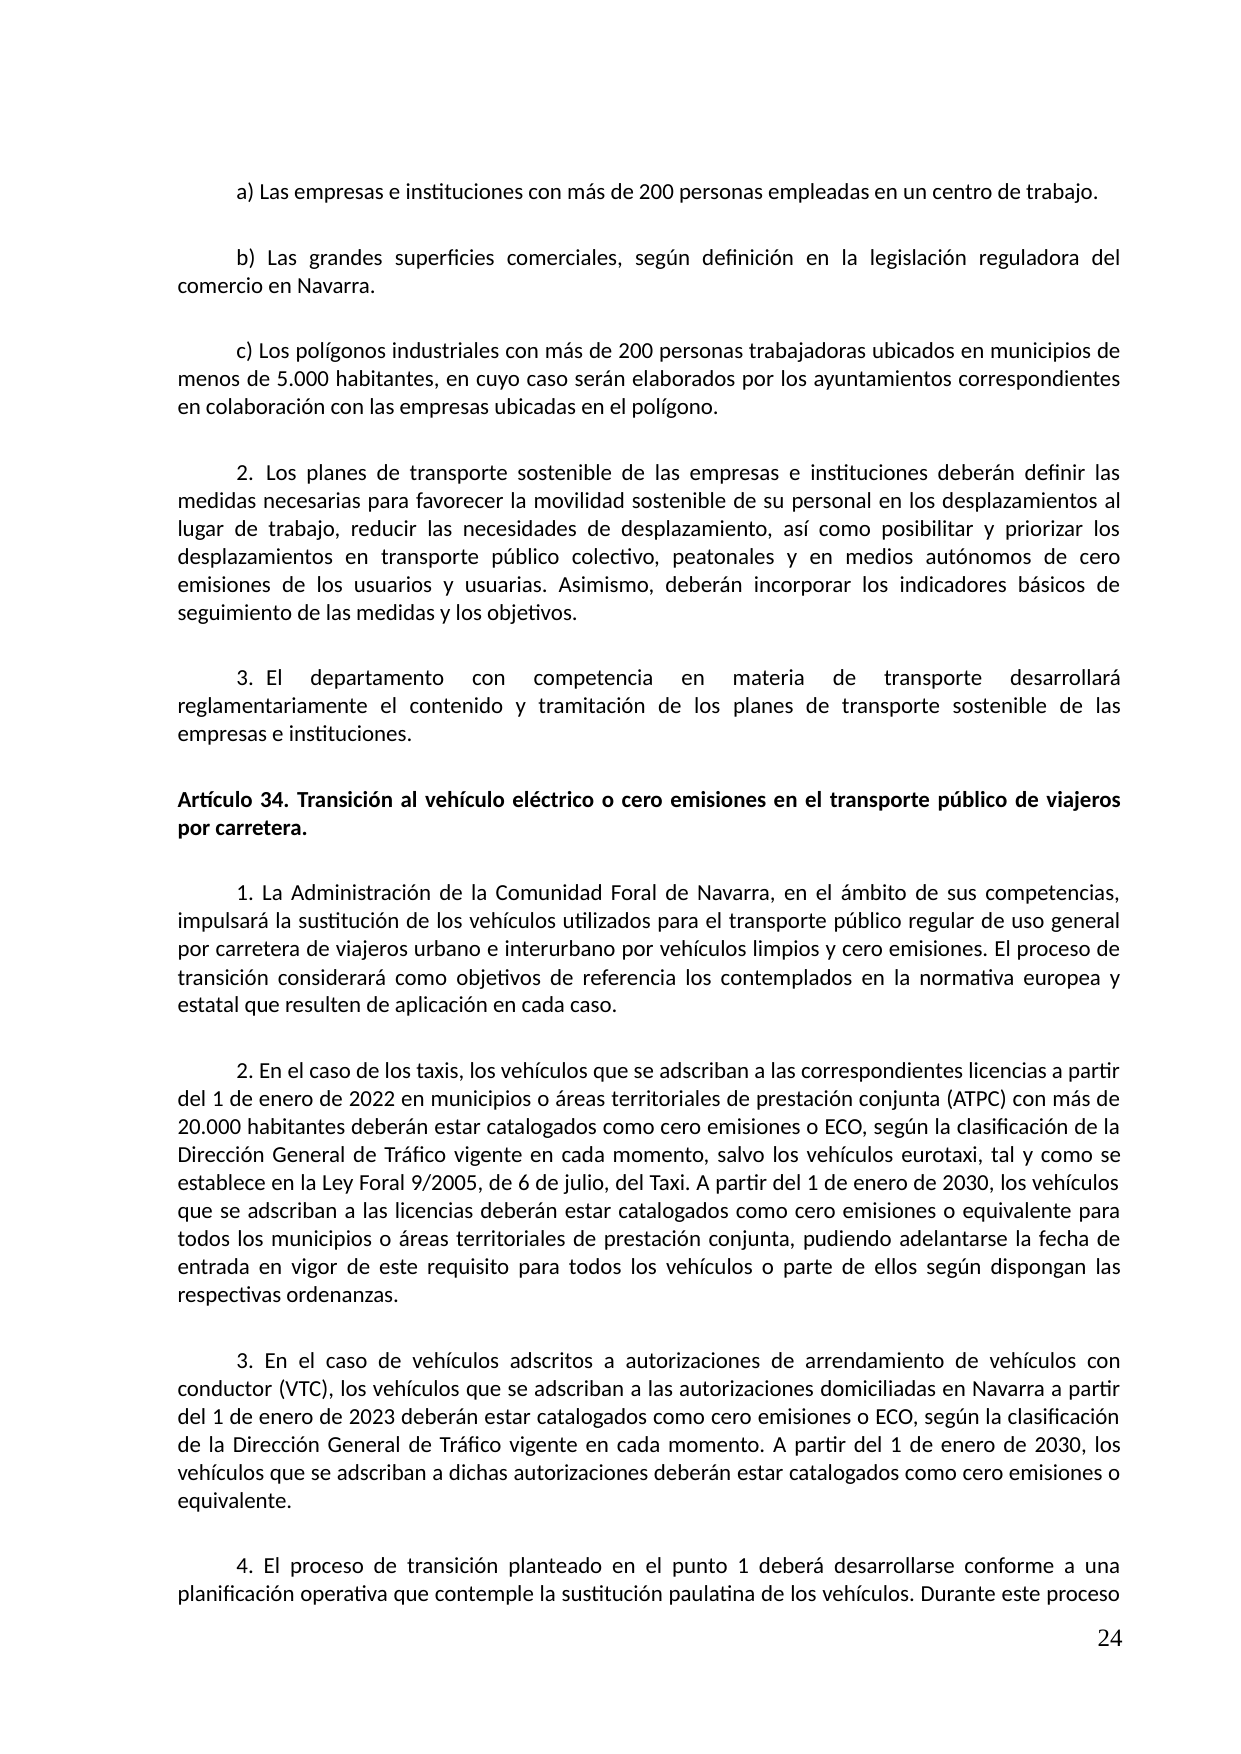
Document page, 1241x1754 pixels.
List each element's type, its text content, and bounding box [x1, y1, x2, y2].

text 3. El departamento con competencia en materia de transporte desarrollará reglamentariamente el contenido y tramitación de los planes de transporte sostenible de las empresas e instituciones. [177, 663, 1122, 747]
text b) Las grandes superficies comerciales, según definición en la legislación reguladora del comercio en Navarra. [177, 243, 1122, 299]
text 3. En el caso de vehículos adscritos a autorizaciones de arrendamiento de vehículos con conductor (VTC), los vehículos que se adscriban a las autorizaciones domiciliadas en Navarra a partir del 1 de enero de 2023 deberán estar catalogados como cero emisiones o ECO, según la clasificación de la Dirección General de Tráfico vigente en cada momento. A partir del 1 de enero de 2030, los vehículos que se adscriban a dichas autorizaciones deberán estar catalogados como cero emisiones o equivalente. [177, 1346, 1122, 1514]
text 2. Los planes de transporte sostenible de las empresas e instituciones deberán definir las medidas necesarias para favorecer la movilidad sostenible de su personal en los desplazamientos al lugar de trabajo, reducir las necesidades de desplazamiento, así como posibilitar y priorizar los desplazamientos en transporte público colectivo, peatonales y en medios autónomos de cero emisiones de los usuarios y usuarias. Asimismo, deberán incorporar los indicadores básicos de seguimiento de las medidas y los objetivos. [177, 458, 1122, 626]
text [177, 1551, 1122, 1607]
text c) Los polígonos industriales con más de 200 personas trabajadoras ubicados en municipios de menos de 5.000 habitantes, en cuyo caso serán elaborados por los ayuntamientos correspondientes en colaboración con las empresas ubicadas en el polígono. [177, 336, 1122, 420]
text a) Las empresas e instituciones con más de 200 personas empleadas en un centro de trabajo. [177, 177, 1122, 205]
text 1. La Administración de la Comunidad Foral de Navarra, en el ámbito de sus competencias, impulsará la sustitución de los vehículos utilizados para el transporte público regular de uso general por carretera de viajeros urbano e interurbano por vehículos limpios y cero emisiones. El proceso de transición considerará como objetivos de referencia los contemplados en la normativa europea y estatal que resulten de aplicación en cada caso. [177, 878, 1122, 1019]
text Artículo 34. Transición al vehículo eléctrico o cero emisiones en el transporte público de viajeros por carretera. [177, 785, 1122, 841]
text 2. En el caso de los taxis, los vehículos que se adscriban a las correspondientes licencias a partir del 1 de enero de 2022 en municipios o áreas territoriales de prestación conjunta (ATPC) con más de 20.000 habitantes deberán estar catalogados como cero emisiones o ECO, según la clasificación de la Dirección General de Tráfico vigente en cada momento, salvo los vehículos eurotaxi, tal y como se establece en la Ley Foral 9/2005, de 6 de julio, del Taxi. A partir del 1 de enero de 2030, los vehículos que se adscriban a las licencias deberán estar catalogados como cero emisiones o equivalente para todos los municipios o áreas territoriales de prestación conjunta, pudiendo adelantarse la fecha de entrada en vigor de este requisito para todos los vehículos o parte de ellos según dispongan las respectivas ordenanzas. [177, 1056, 1122, 1308]
